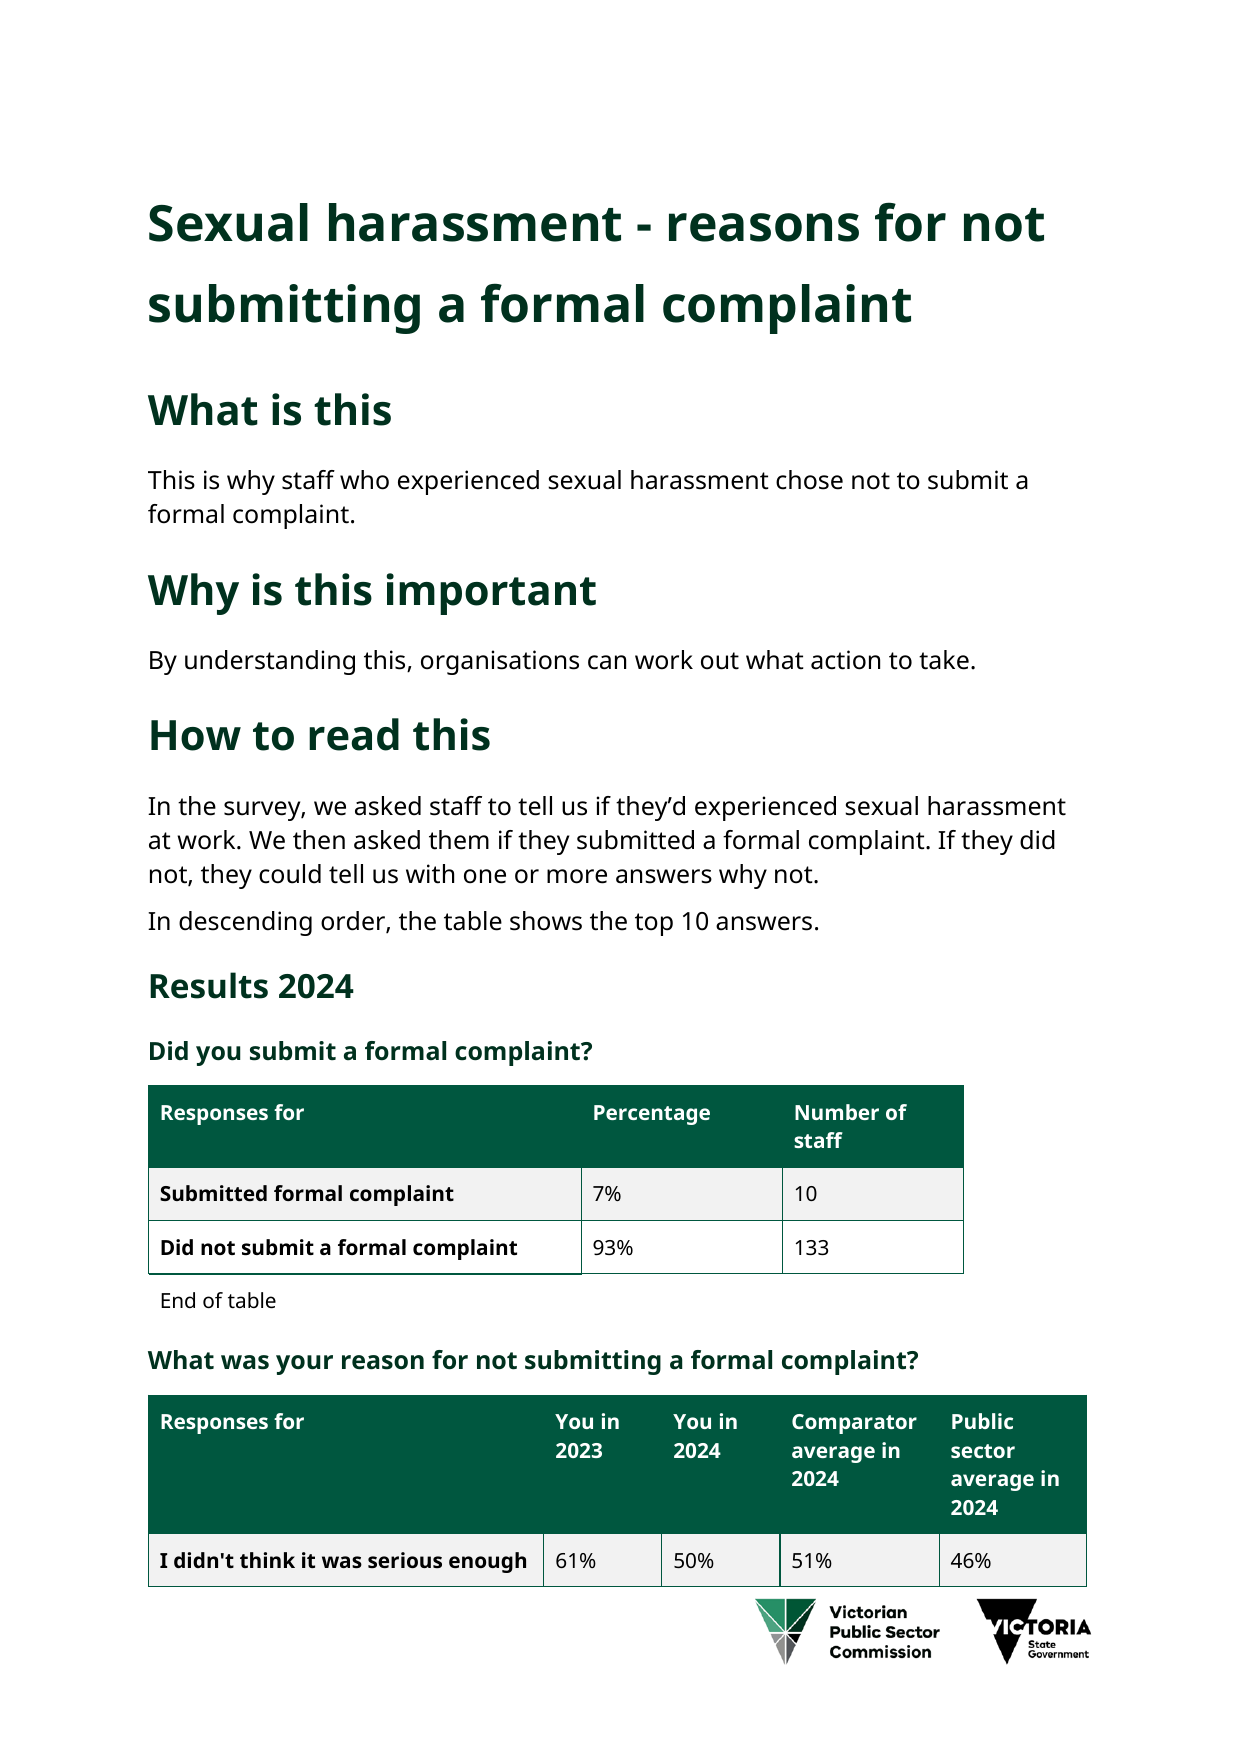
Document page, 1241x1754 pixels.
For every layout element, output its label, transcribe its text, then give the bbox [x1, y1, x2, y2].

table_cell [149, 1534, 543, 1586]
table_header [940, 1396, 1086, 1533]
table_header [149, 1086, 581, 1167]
subtitle Sexual harassment - reasons for not submitting a formal complaint [148, 188, 1092, 338]
subtitle Why is this important [148, 560, 1092, 617]
subtitle What is this [148, 380, 1092, 437]
text This is why staff who experienced sexual harassment chose not to submit a formal complaint. [148, 463, 1092, 531]
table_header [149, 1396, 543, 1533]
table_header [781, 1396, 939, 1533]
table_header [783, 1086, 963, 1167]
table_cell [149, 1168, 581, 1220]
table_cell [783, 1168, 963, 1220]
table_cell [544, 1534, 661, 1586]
text By understanding this, organisations can work out what action to take. [148, 643, 1092, 677]
picture [754, 1598, 1093, 1666]
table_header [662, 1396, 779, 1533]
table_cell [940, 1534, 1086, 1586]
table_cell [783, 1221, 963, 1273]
subtitle How to read this [148, 706, 1092, 763]
subtitle Did you submit a formal complaint? [148, 1034, 1092, 1068]
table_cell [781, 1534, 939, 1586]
subtitle Results 2024 [148, 963, 1092, 1008]
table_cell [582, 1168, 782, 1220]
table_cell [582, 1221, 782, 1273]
subtitle What was your reason for not submitting a formal complaint? [148, 1343, 1092, 1377]
text In descending order, the table shows the top 10 answers. [148, 903, 1092, 938]
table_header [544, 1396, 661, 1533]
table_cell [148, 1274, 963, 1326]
text In the survey, we asked staff to tell us if they’d experienced sexual harassment at work. We then asked them if they submitted a formal complaint. If they did not, they could tell us with one or more answers why not. [148, 789, 1092, 891]
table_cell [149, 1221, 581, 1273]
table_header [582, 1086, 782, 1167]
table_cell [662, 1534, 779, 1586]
